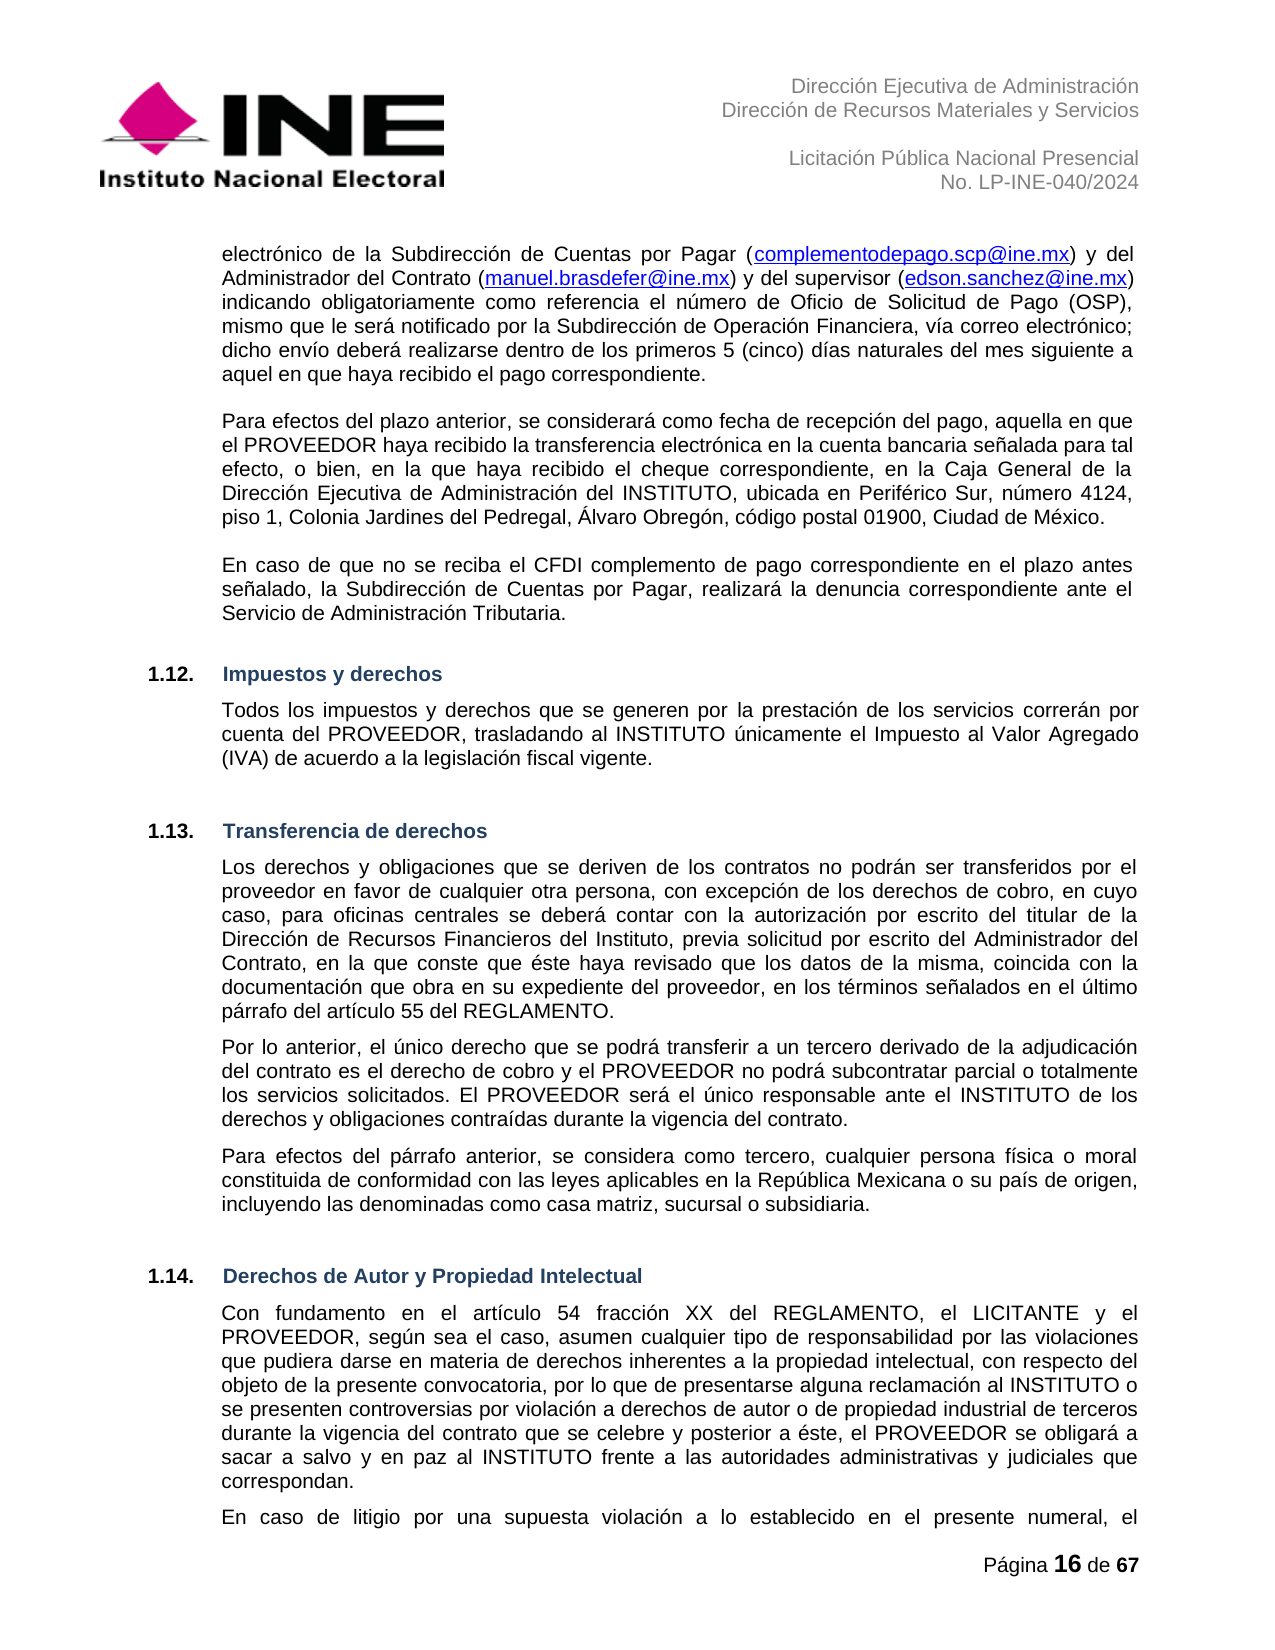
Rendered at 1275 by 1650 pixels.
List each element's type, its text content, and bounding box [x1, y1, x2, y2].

picture [100, 82, 444, 187]
text Para efectos del párrafo anterior, se considera como tercero, cualquier persona física o moral constituida de conformidad con las leyes aplicables en la República Mexicana o su país de origen, incluyendo las denominadas como casa matriz, sucursal o subsidiaria. [221, 1143, 1139, 1215]
text Los derechos y obligaciones que se deriven de los contratos no podrán ser transferidos por el proveedor en favor de cualquier otra persona, con excepción de los derechos de cobro, en cuyo caso, para oficinas centrales se deberá contar con la autorización por escrito del titular de la Dirección de Recursos Financieros del Instituto, previa solicitud por escrito del Administrador del Contrato, en la que conste que éste haya revisado que los datos de la misma, coincida con la documentación que obra en su expediente del proveedor, en los términos señalados en el último párrafo del artículo 55 del REGLAMENTO. [221, 855, 1139, 1023]
subtitle Impuestos y derechos [148, 661, 1139, 685]
text Para efectos del plazo anterior, se considerará como fecha de recepción del pago, aquella en que el PROVEEDOR haya recibido la transferencia electrónica en la cuenta bancaria señalada para tal efecto, o bien, en la que haya recibido el cheque correspondiente, en la Caja General de la Dirección Ejecutiva de Administración del INSTITUTO, ubicada en Periférico Sur, número 4124, piso 1, Colonia Jardines del Pedregal, Álvaro Obregón, código postal 01900, Ciudad de México. [222, 409, 1134, 529]
subtitle Transferencia de derechos [148, 818, 1139, 842]
text Con fundamento en el artículo 54 fracción XX del REGLAMENTO, el LICITANTE y el PROVEEDOR, según sea el caso, asumen cualquier tipo de responsabilidad por las violaciones que pudiera darse en materia de derechos inherentes a la propiedad intelectual, con respecto del objeto de la presente convocatoria, por lo que de presentarse alguna reclamación al INSTITUTO o se presenten controversias por violación a derechos de autor o de propiedad industrial de terceros durante la vigencia del contrato que se celebre y posterior a éste, el PROVEEDOR se obligará a sacar a salvo y en paz al INSTITUTO frente a las autoridades administrativas y judiciales que correspondan. [221, 1301, 1139, 1492]
text Por lo anterior, el único derecho que se podrá transferir a un tercero derivado de la adjudicación del contrato es el derecho de cobro y el PROVEEDOR no podrá subcontratar parcial o totalmente los servicios solicitados. El PROVEEDOR será el único responsable ante el INSTITUTO de los derechos y obligaciones contraídas durante la vigencia del contrato. [221, 1035, 1139, 1131]
text Todos los impuestos y derechos que se generen por la prestación de los servicios correrán por cuenta del PROVEEDOR, trasladando al INSTITUTO únicamente el Impuesto al Valor Agregado (IVA) de acuerdo a la legislación fiscal vigente. [221, 698, 1139, 770]
subtitle Derechos de Autor y Propiedad Intelectual [148, 1264, 1139, 1288]
text En caso de que no se reciba el CFDI complemento de pago correspondiente en el plazo antes señalado, la Subdirección de Cuentas por Pagar, realizará la denuncia correspondiente ante el Servicio de Administración Tributaria. [222, 553, 1134, 625]
